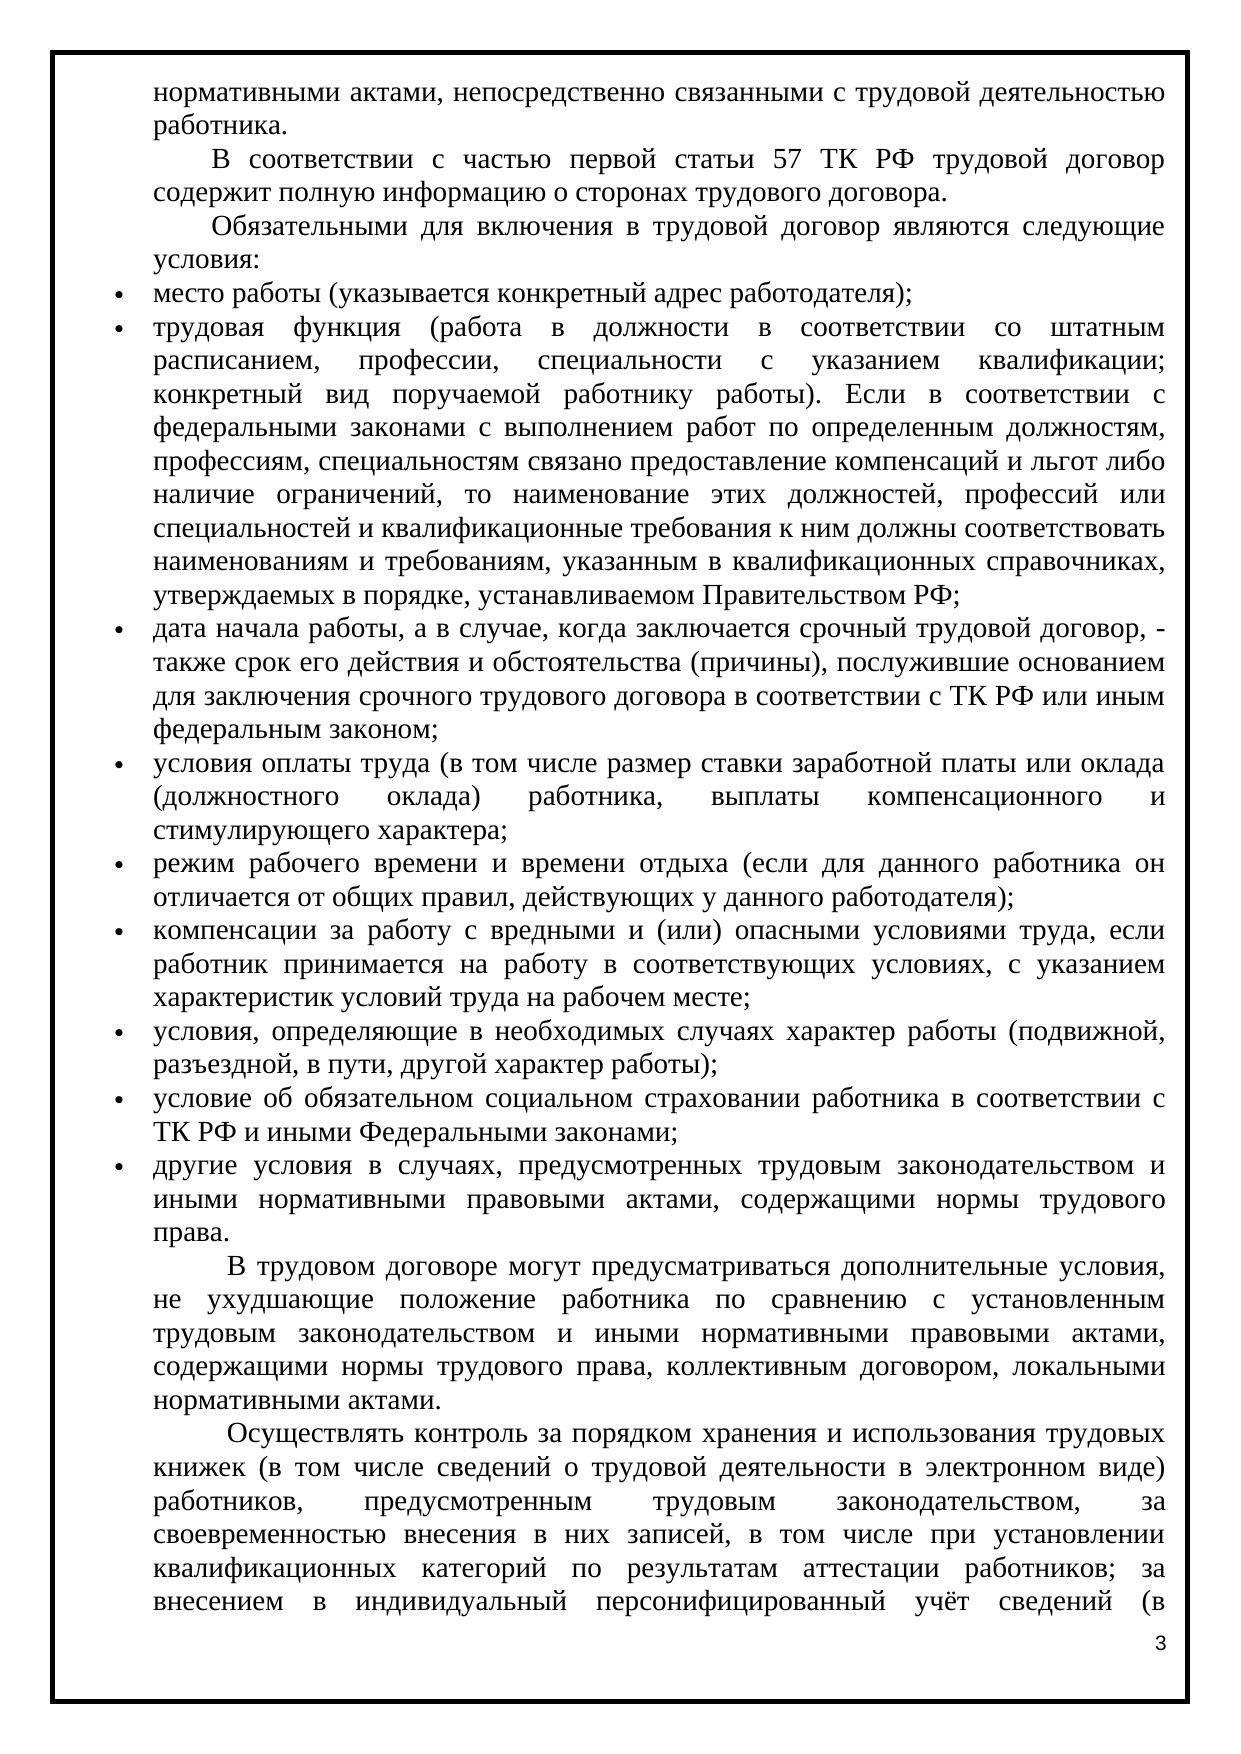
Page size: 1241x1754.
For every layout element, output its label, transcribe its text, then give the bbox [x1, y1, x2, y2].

list условие об обязательном социальном страховании работника в соответствии с ТК РФ и иными Федеральными законами; [115, 1080, 1166, 1147]
list трудовая функция (работа в должности в соответствии со штатным расписанием, профессии, специальности с указанием квалификации; конкретный вид поручаемой работнику работы). Если в соответствии с федеральными законами с выполнением работ по определенным должностям, профессиям, специальностям связано предоставление компенсаций и льгот либо наличие ограничений, то наименование этих должностей, профессий или специальностей и квалификационные требования к ним должны соответствовать наименованиям и требованиям, указанным в квалификационных справочниках, утверждаемых в порядке, устанавливаемом Правительством РФ; [115, 309, 1166, 611]
text В соответствии с частью первой статьи 57 ТК РФ трудовой договор содержит полную информацию о сторонах трудового договора. [153, 141, 1166, 208]
list место работы (указывается конкретный адрес работодателя); [115, 275, 1166, 309]
list дата начала работы, а в случае, когда заключается срочный трудовой договор, - также срок его действия и обстоятельства (причины), послужившие основанием для заключения срочного трудового договора в соответствии с ТК РФ или иным федеральным законом; [115, 611, 1166, 745]
list условия оплаты труда (в том числе размер ставки заработной платы или оклада (должностного оклада) работника, выплаты компенсационного и стимулирующего характера; [115, 745, 1166, 845]
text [153, 1416, 1166, 1617]
text Обязательными для включения в трудовой договор являются следующие условия: [153, 208, 1166, 275]
text В трудовом договоре могут предусматриваться дополнительные условия, не ухудшающие положение работника по сравнению с установленным трудовым законодательством и иными нормативными правовыми актами, содержащими нормы трудового права, коллективным договором, локальными нормативными актами. [153, 1248, 1166, 1416]
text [153, 74, 1166, 141]
list другие условия в случаях, предусмотренных трудовым законодательством и иными нормативными правовыми актами, содержащими нормы трудового права. [115, 1147, 1166, 1248]
list компенсации за работу с вредными и (или) опасными условиями труда, если работник принимается на работу в соответствующих условиях, с указанием характеристик условий труда на рабочем месте; [115, 912, 1166, 1013]
list условия, определяющие в необходимых случаях характер работы (подвижной, разъездной, в пути, другой характер работы); [115, 1013, 1166, 1080]
list режим рабочего времени и времени отдыха (если для данного работника он отличается от общих правил, действующих у данного работодателя); [115, 845, 1166, 912]
